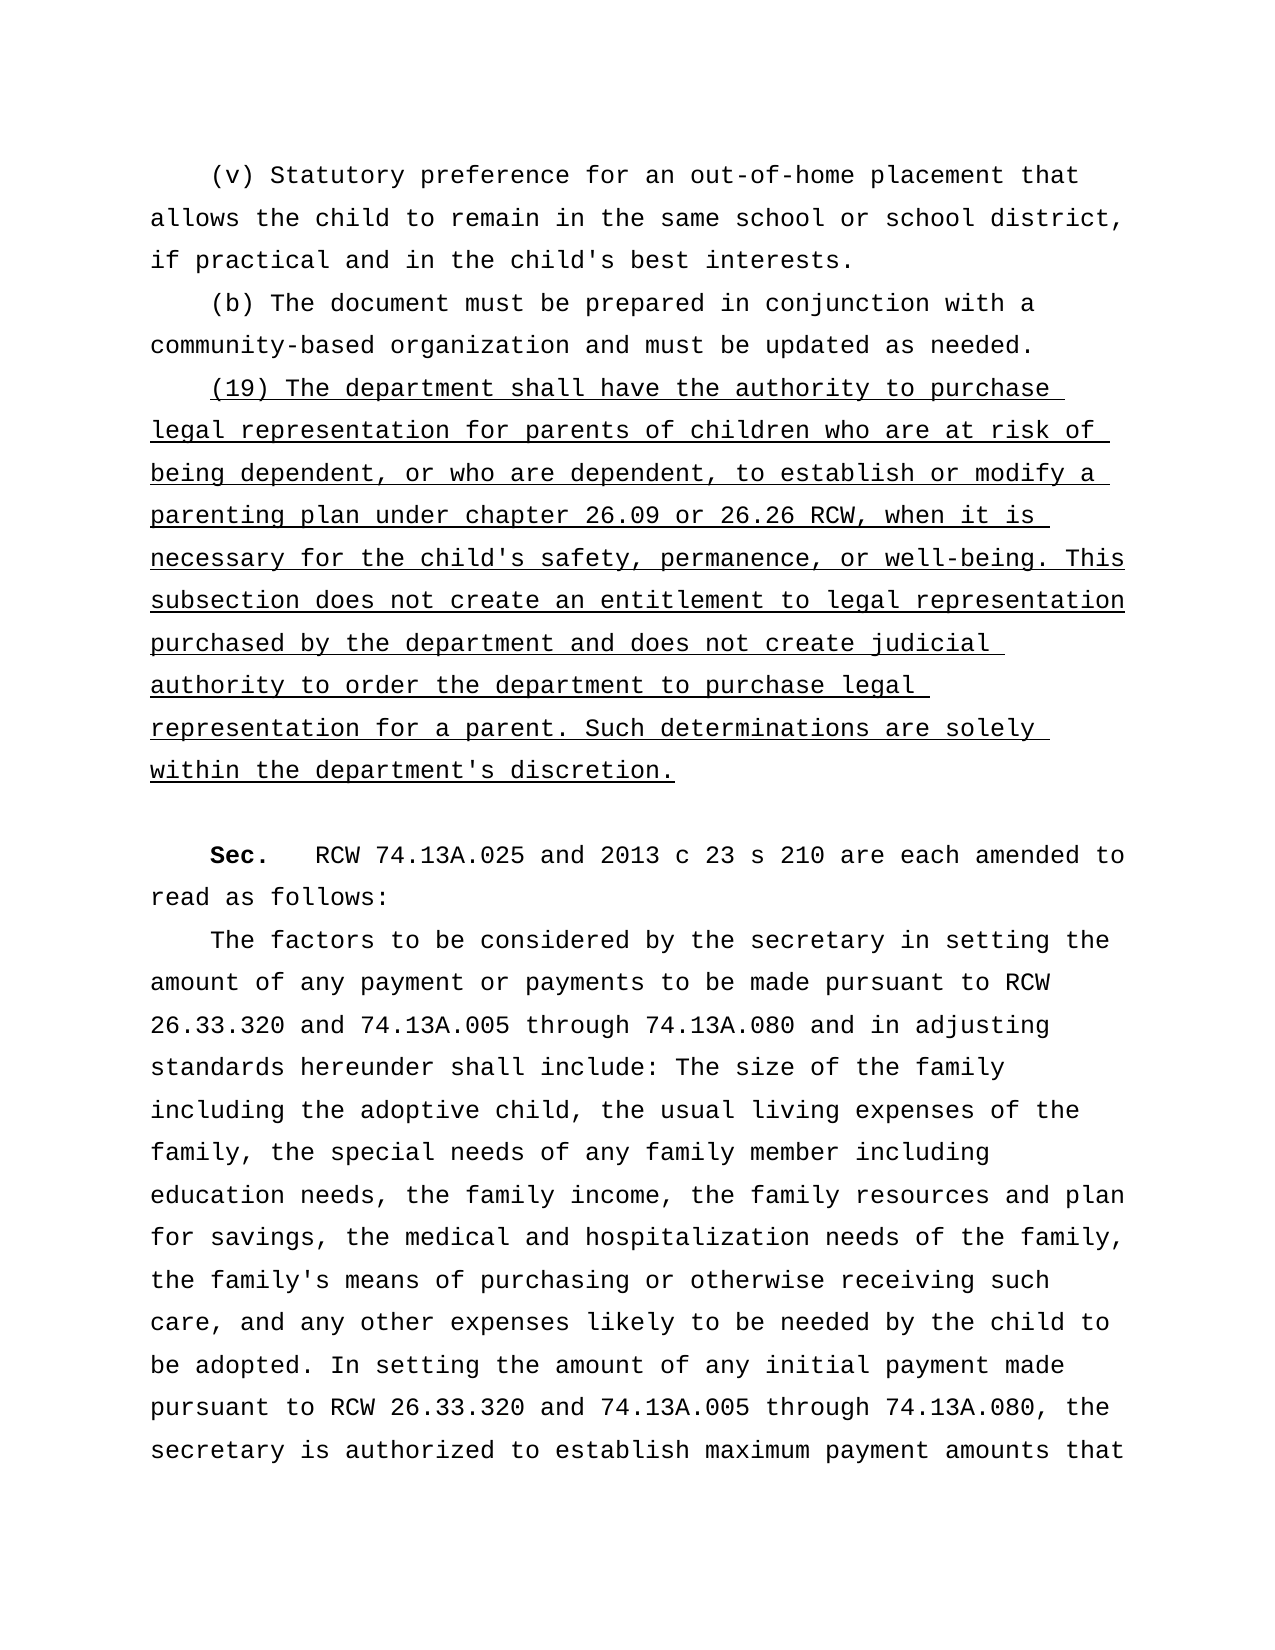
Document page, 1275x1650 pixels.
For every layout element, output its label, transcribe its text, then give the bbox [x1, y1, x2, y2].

text (19) The department shall have the authority to purchase legal representation for parents of children who are at risk of being dependent, or who are dependent, to establish or modify a parenting plan under chapter 26.09 or 26.26 RCW, when it is necessary for the child's safety, permanence, or well-being. This subsection does not create an entitlement to legal representation purchased by the department and does not create judicial authority to order the department to purchase legal representation for a parent. Such determinations are solely within the department's discretion. [150, 570, 1125, 611]
text (19) The department shall have the authority to purchase legal representation for parents of children who are at risk of being dependent, or who are dependent, to establish or modify a parenting plan under chapter 26.09 or 26.26 RCW, when it is necessary for the child's safety, permanence, or well-being. This subsection does not create an entitlement to legal representation purchased by the department and does not create judicial authority to order the department to purchase legal representation for a parent. Such determinations are solely within the department's discretion. [150, 362, 1125, 569]
text (v) Statutory preference for an out-of-home placement that allows the child to remain in the same school or school district, if practical and in the child's best interests. [150, 150, 1125, 277]
text Sec. RCW 74.13A.025 and 2013 c 23 s 210 are each amended to read as follows: [150, 829, 1125, 914]
text (b) The document must be prepared in conjunction with a community-based organization and must be updated as needed. [150, 277, 1125, 362]
text (19) The department shall have the authority to purchase legal representation for parents of children who are at risk of being dependent, or who are dependent, to establish or modify a parenting plan under chapter 26.09 or 26.26 RCW, when it is necessary for the child's safety, permanence, or well-being. This subsection does not create an entitlement to legal representation purchased by the department and does not create judicial authority to order the department to purchase legal representation for a parent. Such determinations are solely within the department's discretion. [150, 613, 1125, 787]
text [150, 914, 1125, 1467]
